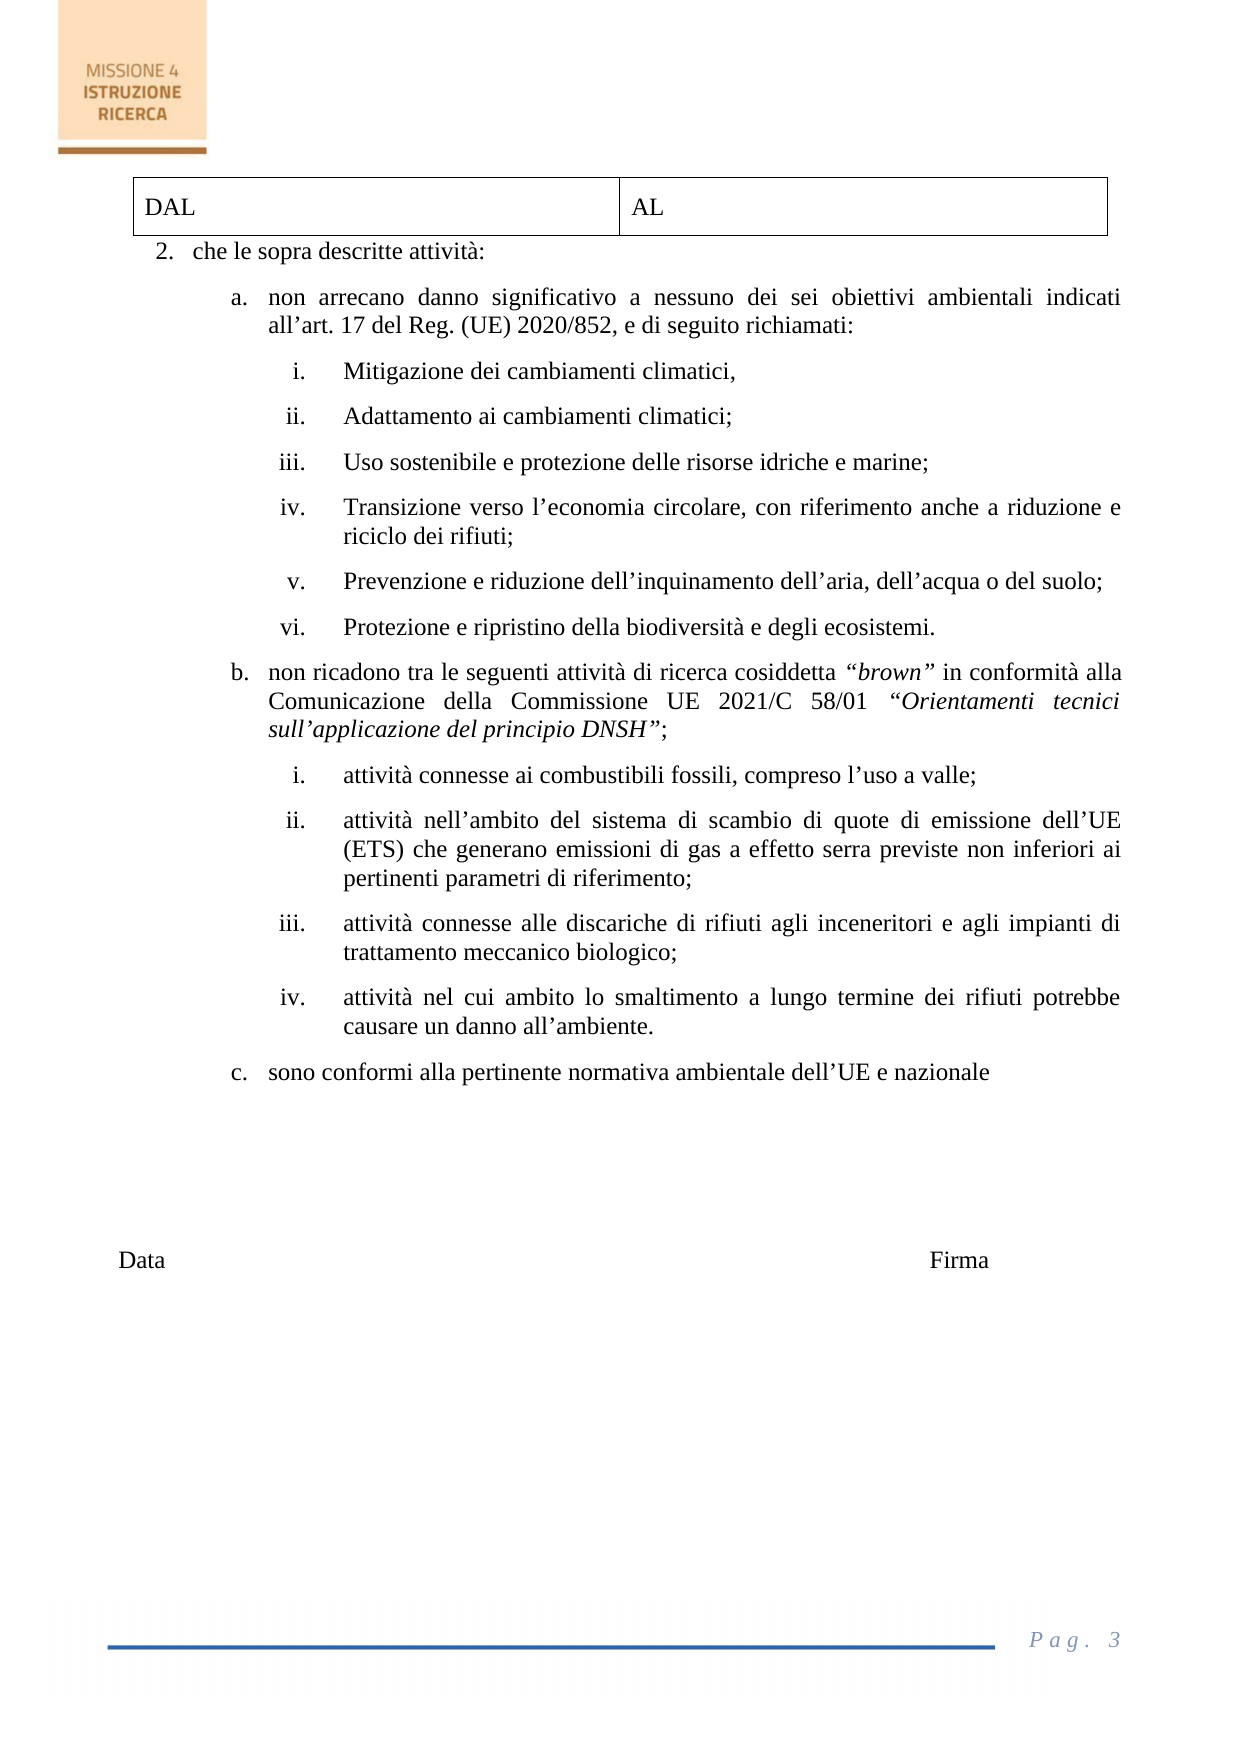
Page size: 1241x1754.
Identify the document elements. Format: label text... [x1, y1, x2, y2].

list attività nell’ambito del sistema di scambio di quote di emissione dell’UE (ETS) che generano emissioni di gas a effetto serra previste non inferiori ai pertinenti parametri di riferimento; [306, 805, 1122, 892]
list Transizione verso l’economia circolare, con riferimento anche a riduzione e riciclo dei rifiuti; [306, 492, 1122, 549]
table_cell AL [620, 178, 1107, 235]
table_cell DAL [134, 178, 619, 235]
list Protezione e ripristino della biodiversità e degli ecosistemi. [306, 612, 1122, 640]
picture [46, 1600, 1063, 1695]
list non arrecano danno significativo a nessuno dei sei obiettivi ambientali indicati all’art. 17 del Reg. (UE) 2020/852, e di seguito richiamati: [231, 282, 1122, 339]
list Adattamento ai cambiamenti climatici; [306, 401, 1122, 430]
list attività connesse alle discariche di rifiuti agli inceneritori e agli impianti di trattamento meccanico biologico; [306, 908, 1122, 966]
list che le sopra descritte attività: [155, 236, 1122, 265]
list attività connesse ai combustibili fossili, compreso l’uso a valle; [306, 760, 1122, 789]
text Data Firma [118, 1245, 1122, 1274]
picture [1, 0, 245, 163]
list Mitigazione dei cambiamenti climatici, [306, 356, 1122, 384]
list attività nel cui ambito lo smaltimento a lungo termine dei rifiuti potrebbe causare un danno all’ambiente. [306, 982, 1122, 1040]
list sono conformi alla pertinente normativa ambientale dell’UE e nazionale [231, 1057, 1122, 1085]
list Prevenzione e riduzione dell’inquinamento dell’aria, dell’acqua o del suolo; [306, 566, 1122, 595]
list Uso sostenibile e protezione delle risorse idriche e marine; [306, 447, 1122, 475]
list non ricadono tra le seguenti attività di ricerca cosiddetta “brown” in conformità alla Comunicazione della Commissione UE 2021/C 58/01 “Orientamenti tecnici sull’applicazione del principio DNSH”; [231, 657, 1122, 743]
